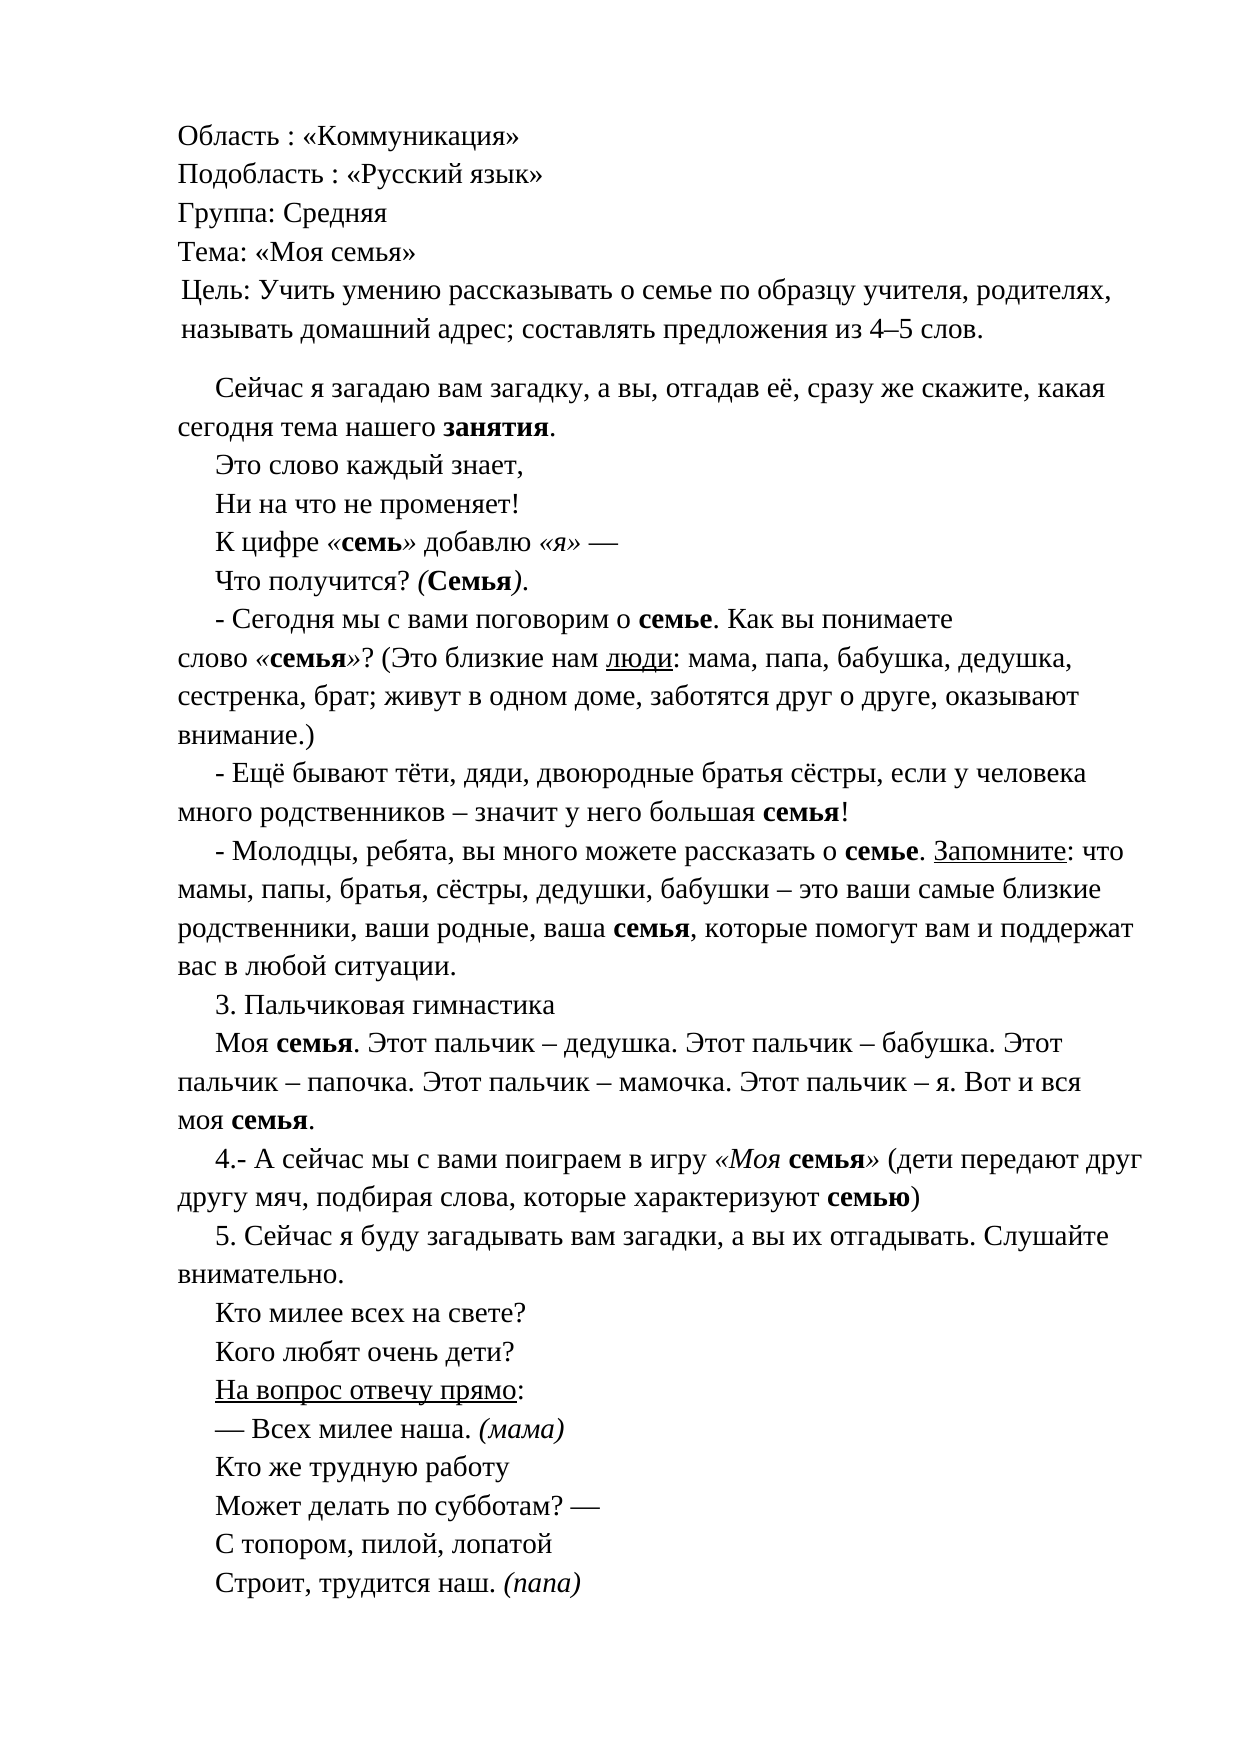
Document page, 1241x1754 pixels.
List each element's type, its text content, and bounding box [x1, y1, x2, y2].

text Тема: «Моя семья» [177, 234, 1152, 267]
text Кто же трудную работу [177, 1449, 1152, 1483]
text Может делать по субботам? — [177, 1488, 1152, 1521]
text Группа: Средняя [177, 195, 1152, 229]
text - Сегодня мы с вами поговорим о семье. Как вы понимаете слово «семья»? (Это близкие нам люди: мама, папа, бабушка, дедушка, сестренка, брат; живут в одном доме, заботятся друг о друге, оказывают внимание.) [177, 601, 1152, 751]
text - Ещё бывают тёти, дяди, двоюродные братья сёстры, если у человека много родственников – значит у него большая семья! [177, 756, 1152, 828]
text 4.- А сейчас мы с вами поиграем в игру «Моя семья» (дети передают друг другу мяч, подбирая слова, которые характеризуют семью) [177, 1141, 1152, 1213]
text Кого любят очень дети? [177, 1334, 1152, 1367]
text Область : «Коммуникация» [177, 118, 1152, 152]
text 5. Сейчас я буду загадывать вам загадки, а вы их отгадывать. Слушайте внимательно. [177, 1218, 1152, 1290]
text Что получится? (Семья). [177, 563, 1152, 596]
text Моя семья. Этот пальчик – дедушка. Этот пальчик – бабушка. Этот пальчик – папочка. Этот пальчик – мамочка. Этот пальчик – я. Вот и вся моя семья. [177, 1025, 1152, 1136]
text С топором, пилой, лопатой [177, 1526, 1152, 1560]
text Подобласть : «Русский язык» [177, 157, 1152, 190]
text Кто милее всех на свете? [177, 1295, 1152, 1329]
text Это слово каждый знает, [177, 447, 1152, 481]
text Ни на что не променяет! [177, 486, 1152, 519]
text — Всех милее наша. (мама) [177, 1411, 1152, 1444]
text К цифре «семь» добавлю «я» — [177, 524, 1152, 558]
text Сейчас я загадаю вам загадку, а вы, отгадав её, сразу же скажите, какая сегодня тема нашего занятия. [177, 370, 1152, 442]
text Цель: Учить умению рассказывать о семье по образцу учителя, родителях, называть домашний адрес; составлять предложения из 4–5 слов. [181, 272, 1152, 344]
text На вопрос отвечу прямо: [177, 1372, 1152, 1406]
text Строит, трудится наш. (папа) [177, 1565, 1152, 1598]
text 3. Пальчиковая гимнастика [177, 987, 1152, 1020]
text - Молодцы, ребята, вы много можете рассказать о семье. Запомните: что мамы, папы, братья, сёстры, дедушки, бабушки – это ваши самые близкие родственники, ваши родные, ваша семья, которые помогут вам и поддержат вас в любой ситуации. [177, 833, 1152, 982]
